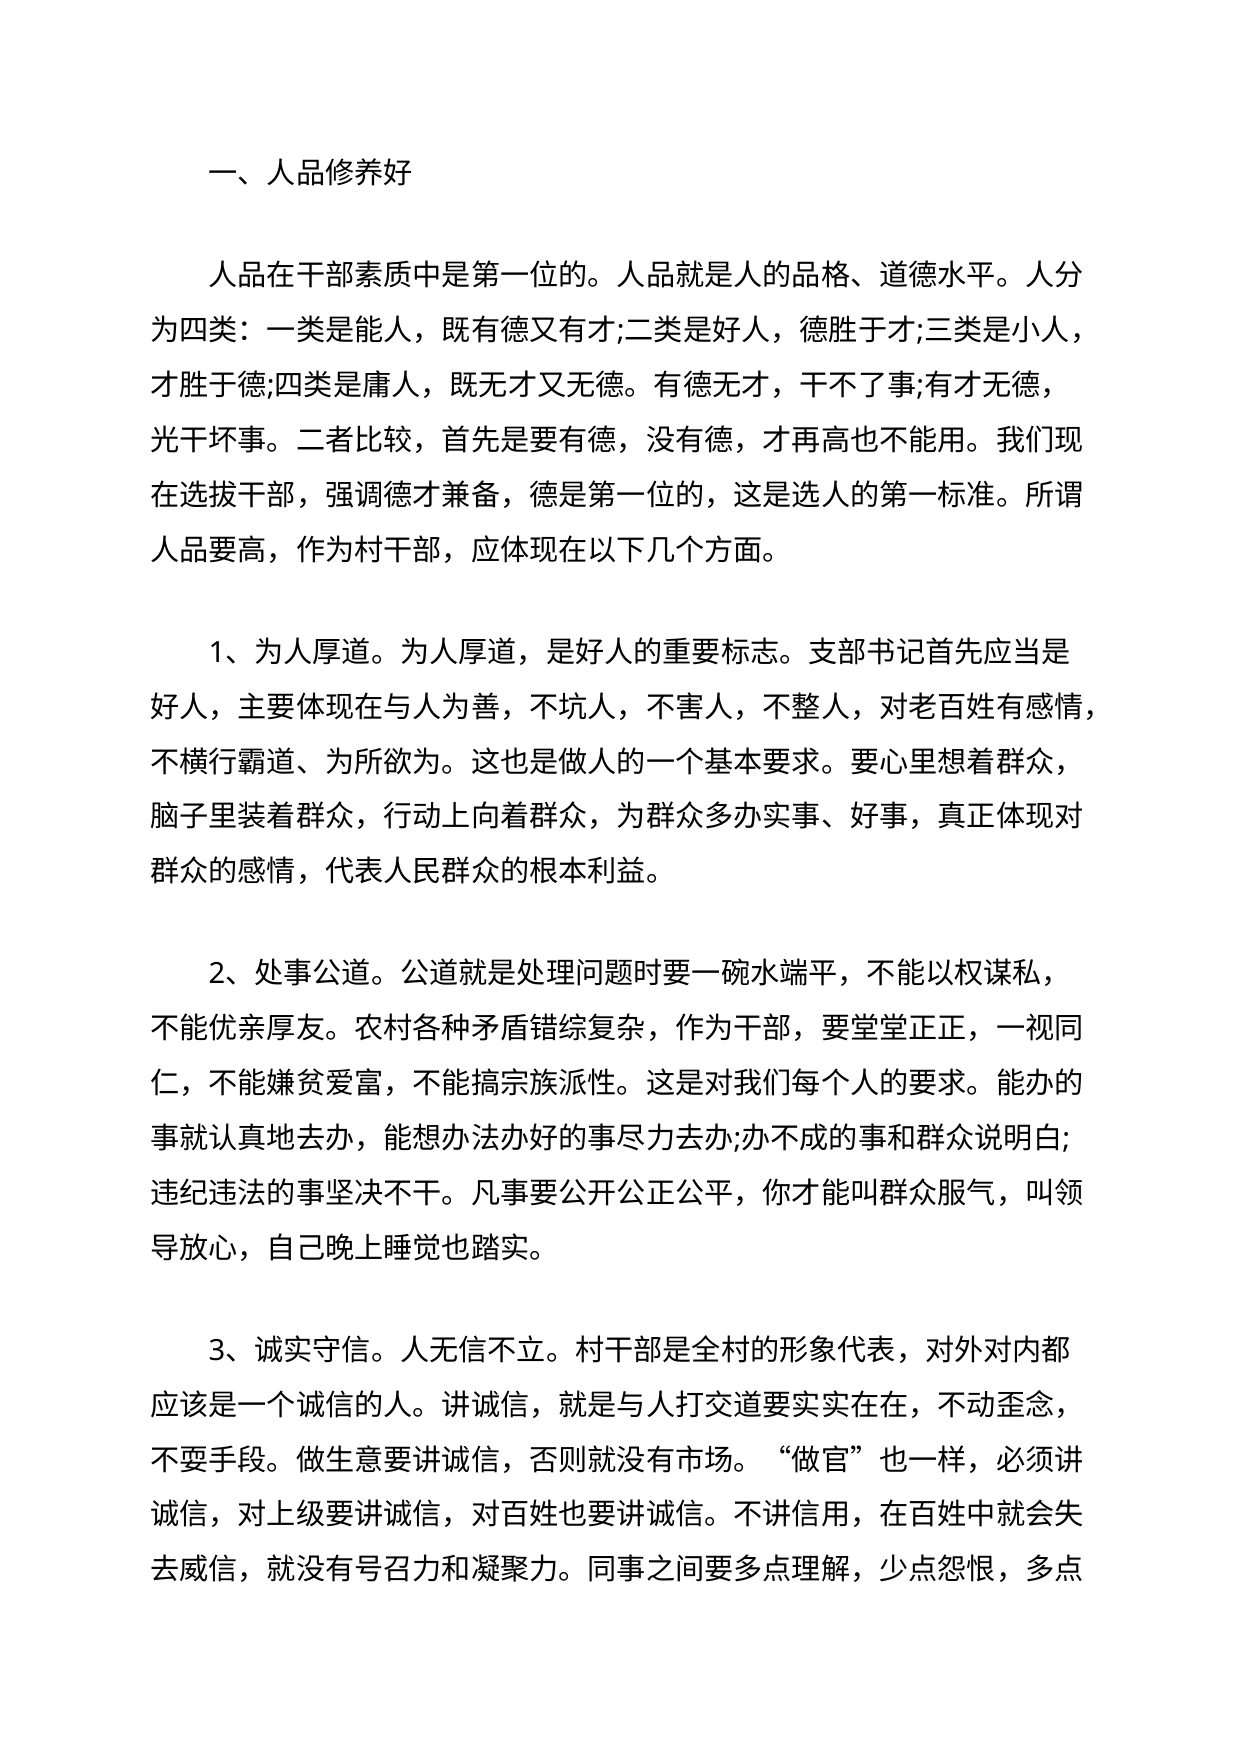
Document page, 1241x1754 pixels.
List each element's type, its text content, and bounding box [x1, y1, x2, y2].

text 1、为人厚道。为人厚道，是好人的重要标志。支部书记首先应当是好人，主要体现在与人为善，不坑人，不害人，不整人，对老百姓有感情，不横行霸道、为所欲为。这也是做人的一个基本要求。要心里想着群众，脑子里装着群众，行动上向着群众，为群众多办实事、好事，真正体现对群众的感情，代表人民群众的根本利益。 [150, 628, 1090, 890]
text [150, 1326, 1090, 1588]
text 2、处事公道。公道就是处理问题时要一碗水端平，不能以权谋私，不能优亲厚友。农村各种矛盾错综复杂，作为干部，要堂堂正正，一视同仁，不能嫌贫爱富，不能搞宗族派性。这是对我们每个人的要求。能办的事就认真地去办，能想办法办好的事尽力去办;办不成的事和群众说明白;违纪违法的事坚决不干。凡事要公开公正公平，你才能叫群众服气，叫领导放心，自己晚上睡觉也踏实。 [150, 950, 1090, 1267]
text 人品在干部素质中是第一位的。人品就是人的品格、道德水平。人分为四类：一类是能人，既有德又有才;二类是好人，德胜于才;三类是小人，才胜于德;四类是庸人，既无才又无德。有德无才，干不了事;有才无德，光干坏事。二者比较，首先是要有德，没有德，才再高也不能用。我们现在选拔干部，强调德才兼备，德是第一位的，这是选人的第一标准。所谓人品要高，作为村干部，应体现在以下几个方面。 [150, 252, 1090, 569]
text 一、人品修养好 [150, 150, 1090, 192]
